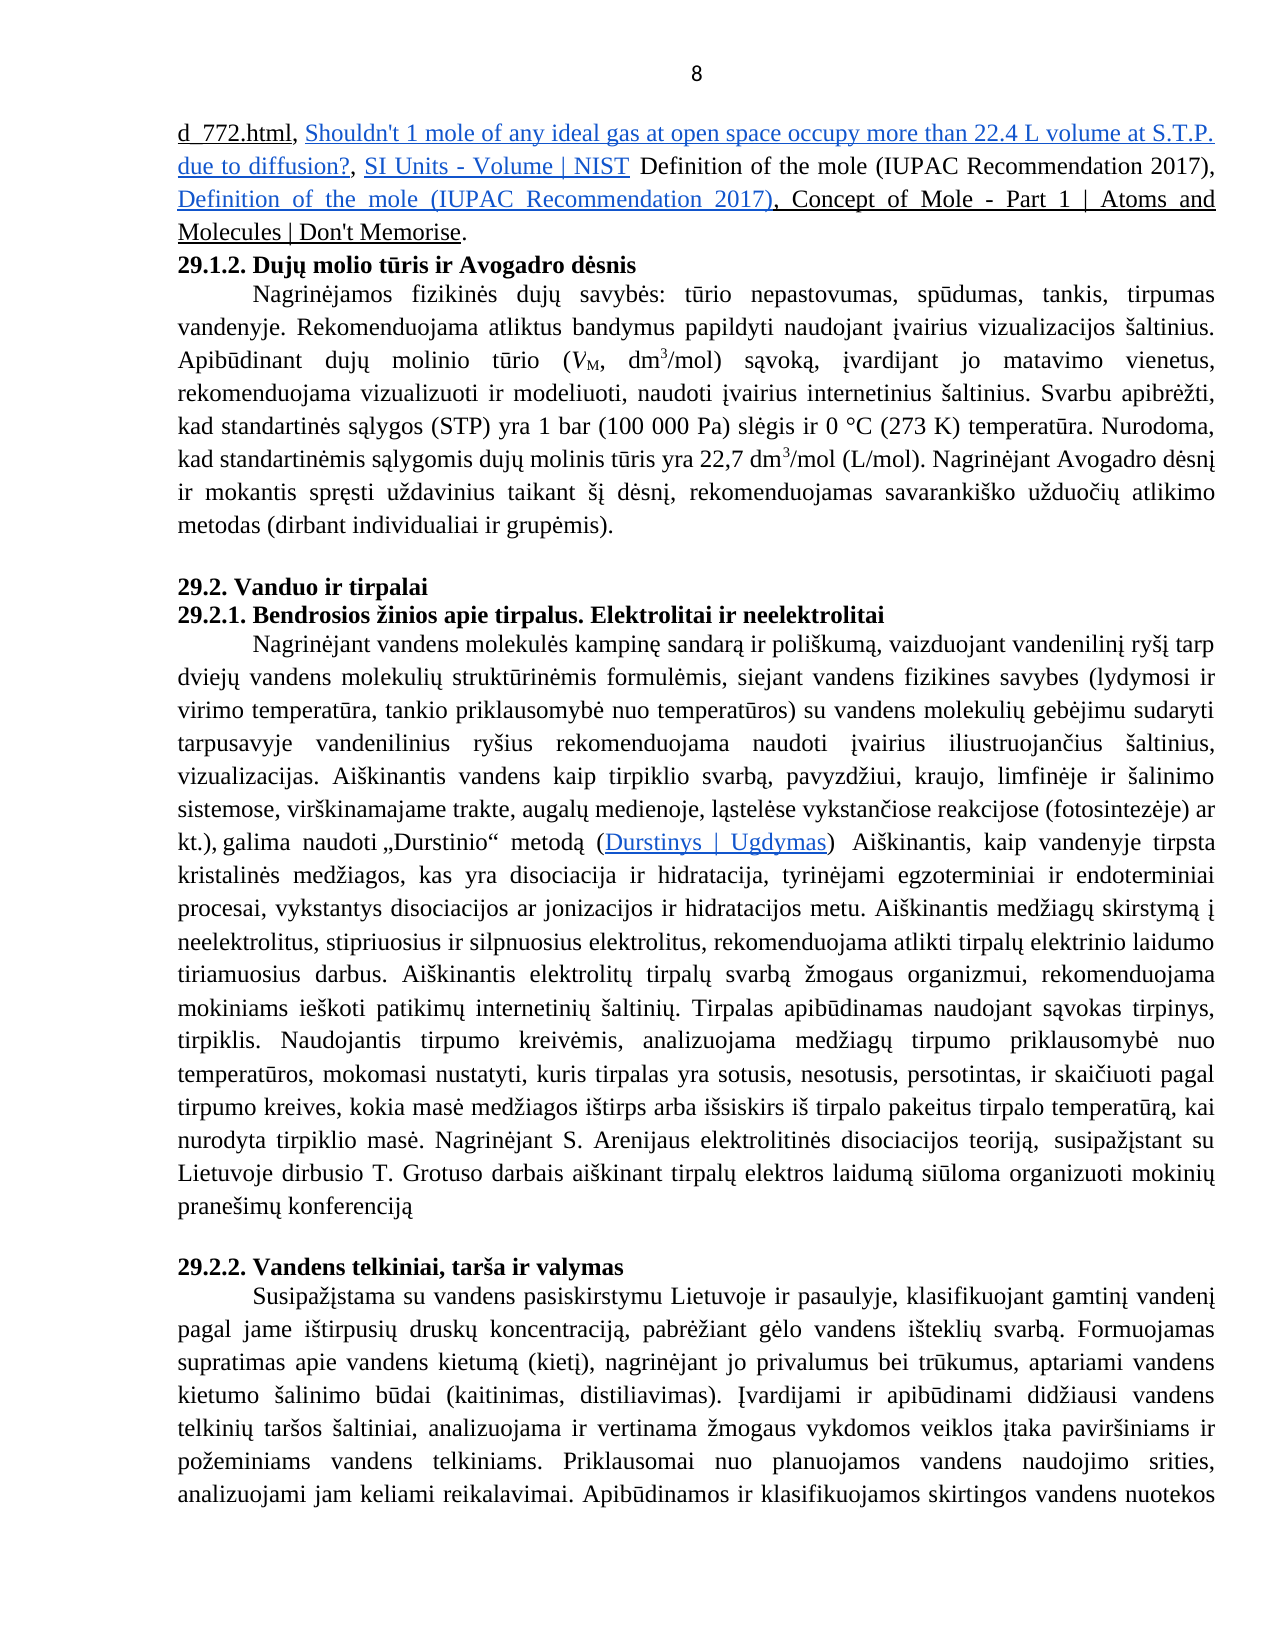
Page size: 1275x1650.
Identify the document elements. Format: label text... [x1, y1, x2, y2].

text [177, 118, 1216, 209]
text 29.2. Vanduo ir tirpalai [177, 572, 1216, 601]
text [177, 1281, 1216, 1508]
text 29.2.1. Bendrosios žinios apie tirpalus. Elektrolitai ir neelektrolitai [177, 601, 1216, 629]
text 29.1.2. Dujų molio tūris ir Avogadro dėsnis [177, 250, 1216, 279]
text Nagrinėjamos fizikinės dujų savybės: tūrio nepastovumas, spūdumas, tankis, tirpumas vandenyje. Rekomenduojama atliktus bandymus papildyti naudojant įvairius vizualizacijos šaltinius. Apibūdinant dujų molinio tūrio (VM, dm3/mol) sąvoką, įvardijant jo matavimo vienetus, rekomenduojama vizualizuoti ir modeliuoti, naudoti įvairius internetinius šaltinius. Svarbu apibrėžti, kad standartinės sąlygos (STP) yra 1 bar (100 000 Pa) slėgis ir 0 °C (273 K) temperatūra. Nurodoma, kad standartinėmis sąlygomis dujų molinis tūris yra 22,7 dm3/mol (L/mol). Nagrinėjant Avogadro dėsnį ir mokantis spręsti uždavinius taikant šį dėsnį, rekomenduojamas savarankiško užduočių atlikimo metodas (dirbant individualiai ir grupėmis). [177, 279, 1216, 539]
text 29.2.2. Vandens telkiniai, tarša ir valymas [177, 1252, 1216, 1281]
text Nagrinėjant vandens molekulės kampinę sandarą ir poliškumą, vaizduojant vandenilinį ryšį tarp dviejų vandens molekulių struktūrinėmis formulėmis, siejant vandens fizikines savybes (lydymosi ir virimo temperatūra, tankio priklausomybė nuo temperatūros) su vandens molekulių gebėjimu sudaryti tarpusavyje vandenilinius ryšius rekomenduojama naudoti įvairius iliustruojančius šaltinius, vizualizacijas. Aiškinantis vandens kaip tirpiklio svarbą, pavyzdžiui, kraujo, limfinėje ir šalinimo sistemose, virškinamajame trakte, augalų medienoje, ląstelėse vykstančiose reakcijose (fotosintezėje) ar kt.), galima naudoti „Durstinio“ metodą (Durstinys | Ugdymas) Aiškinantis, kaip vandenyje tirpsta kristalinės medžiagos, kas yra disociacija ir hidratacija, tyrinėjami egzoterminiai ir endoterminiai procesai, vykstantys disociacijos ar jonizacijos ir hidratacijos metu. Aiškinantis medžiagų skirstymą į neelektrolitus, stipriuosius ir silpnuosius elektrolitus, rekomenduojama atlikti tirpalų elektrinio laidumo tiriamuosius darbus. Aiškinantis elektrolitų tirpalų svarbą žmogaus organizmui, rekomenduojama mokiniams ieškoti patikimų internetinių šaltinių. Tirpalas apibūdinamas naudojant sąvokas tirpinys, tirpiklis. Naudojantis tirpumo kreivėmis, analizuojama medžiagų tirpumo priklausomybė nuo temperatūros, mokomasi nustatyti, kuris tirpalas yra sotusis, nesotusis, persotintas, ir skaičiuoti pagal tirpumo kreives, kokia masė medžiagos ištirps arba išsiskirs iš tirpalo pakeitus tirpalo temperatūrą, kai nurodyta tirpiklio masė. Nagrinėjant S. Arenijaus elektrolitinės disociacijos teoriją, susipažįstant su Lietuvoje dirbusio T. Grotuso darbais aiškinant tirpalų elektros laidumą siūloma organizuoti mokinių pranešimų konferenciją [177, 629, 1216, 1219]
